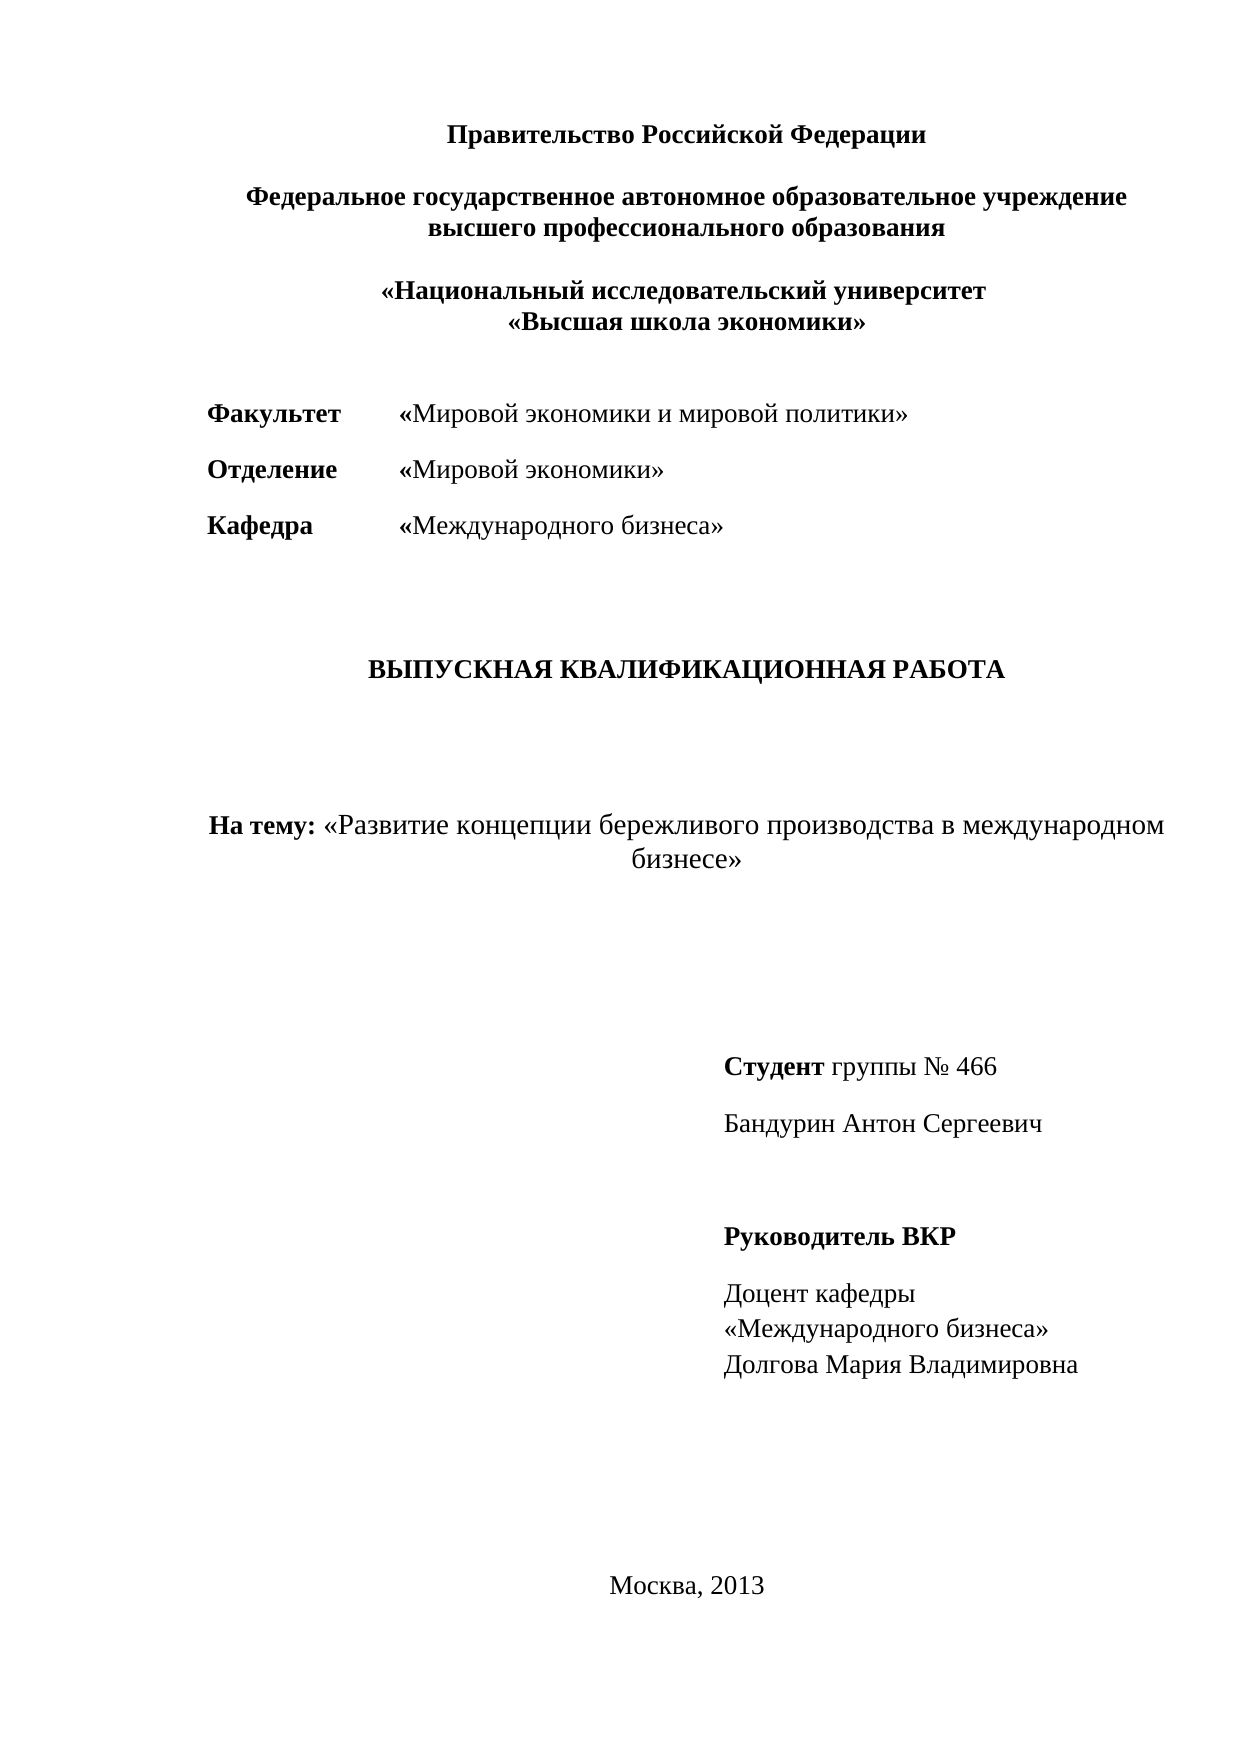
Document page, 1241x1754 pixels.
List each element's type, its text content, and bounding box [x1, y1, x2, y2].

text Москва, 2013 [207, 1569, 1167, 1600]
text высшего профессионального образования [207, 212, 1167, 243]
subtitle На тему: «Развитие концепции бережливого производства в международном бизнесе» [207, 807, 1167, 874]
subtitle Отделение «Мировой экономики» [207, 453, 1167, 484]
text Федеральное государственное автономное образовательное учреждение [207, 180, 1167, 212]
subtitle Факультет «Мировой экономики и мировой политики» [207, 397, 1167, 428]
subtitle ВЫПУСКНАЯ КВАЛИФИКАЦИОННАЯ РАБОТА [207, 653, 1167, 684]
text Правительство Российской Федерации [207, 118, 1167, 149]
text Бандурин Антон Сергеевич [723, 1107, 1081, 1138]
text Руководитель ВКР [723, 1220, 1081, 1251]
text Доцент кафедры «Международного бизнеса» Долгова Мария Владимировна [723, 1277, 1081, 1379]
text «Национальный исследовательский университет «Высшая школа экономики» [207, 274, 1167, 336]
subtitle Кафедра «Международного бизнеса» [207, 509, 1167, 540]
text Студент группы № 466 [723, 1051, 1081, 1082]
